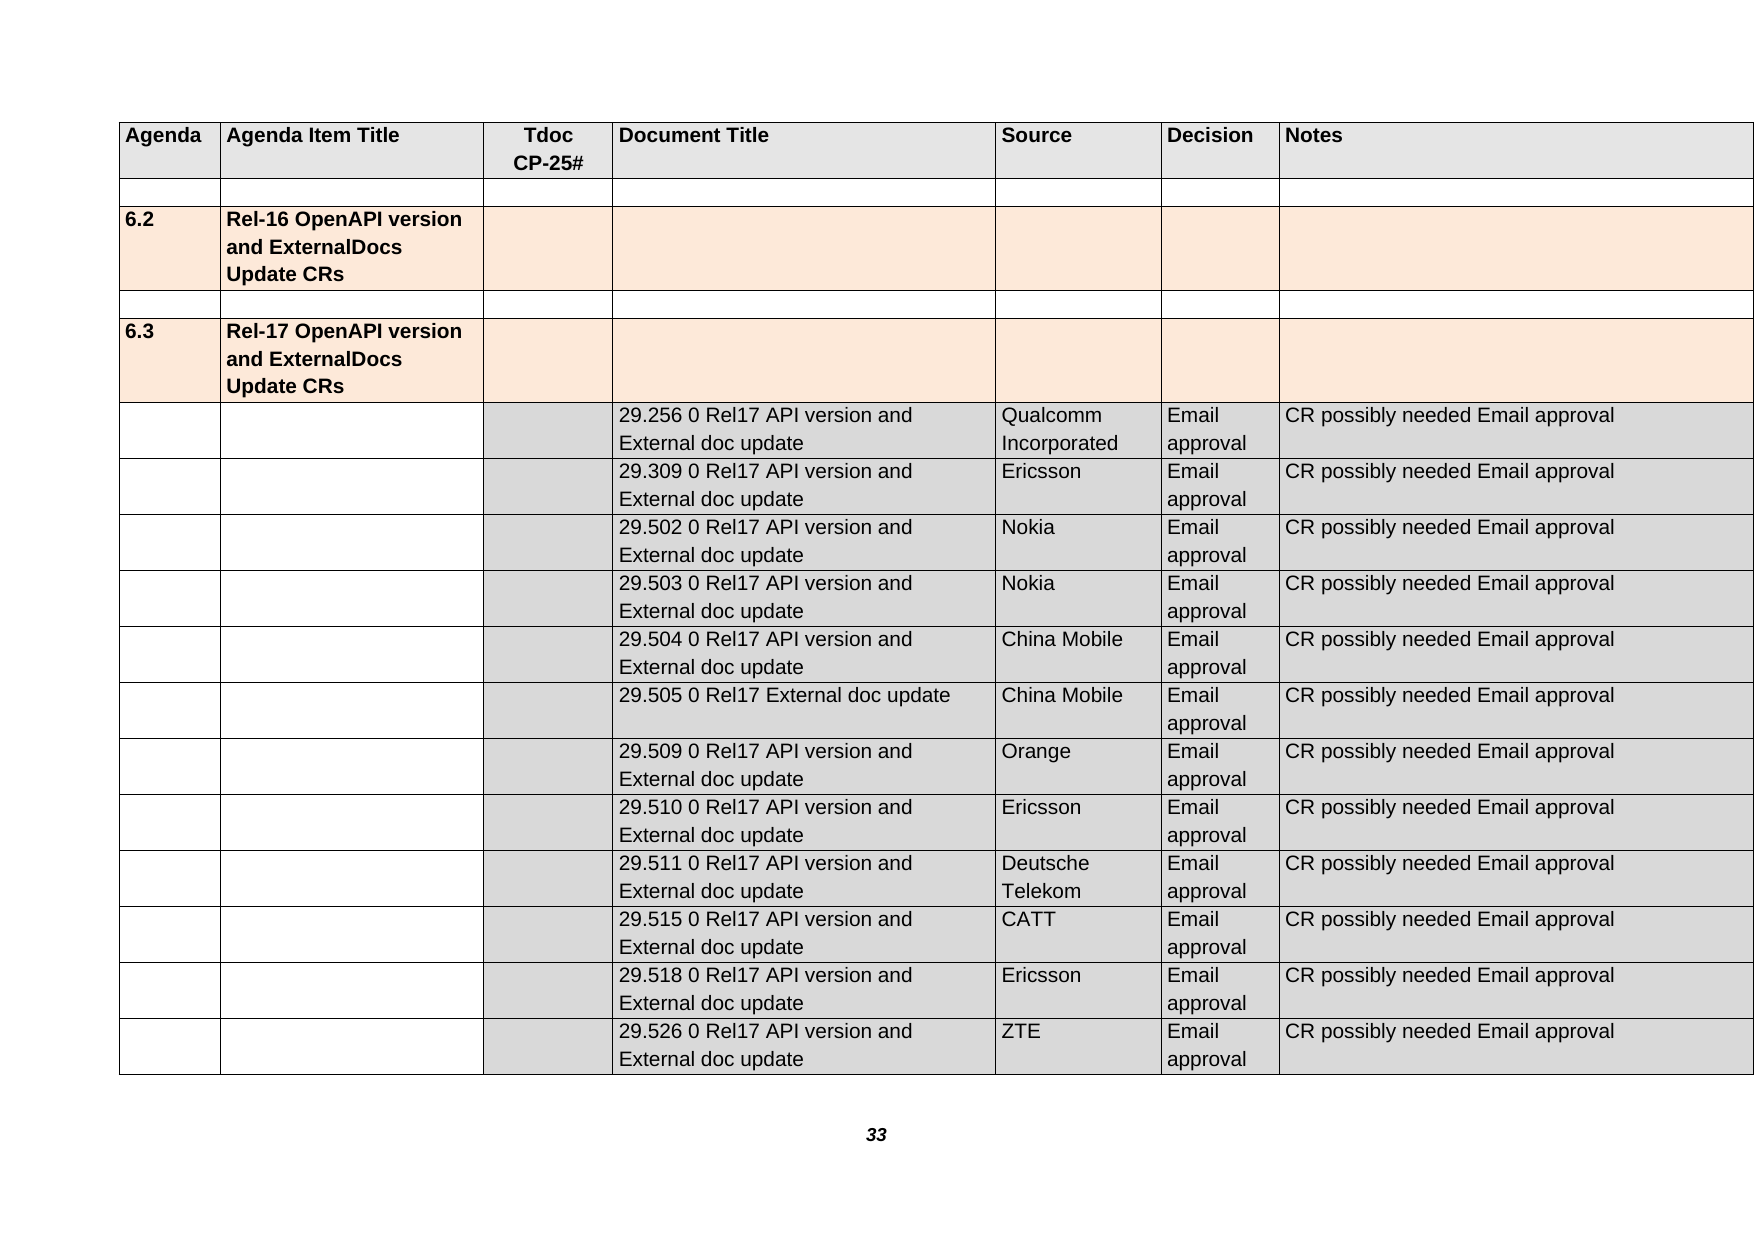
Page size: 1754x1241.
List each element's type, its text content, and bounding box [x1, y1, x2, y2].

table_cell [221, 907, 483, 962]
table_cell CR possibly needed Email approval [1280, 739, 1753, 794]
table_cell [613, 207, 995, 290]
table_header Agenda [120, 123, 220, 178]
table_cell CR possibly needed Email approval [1280, 963, 1753, 1018]
table_cell [484, 319, 612, 402]
table_cell [484, 683, 612, 738]
table_cell [120, 403, 220, 458]
table_cell Email approval [1162, 963, 1279, 1018]
table_cell [120, 459, 220, 514]
table_cell Email approval [1162, 459, 1279, 514]
table_cell [484, 1019, 612, 1074]
table_cell Email approval [1162, 571, 1279, 626]
table_cell [221, 403, 483, 458]
table_cell 29.505 0 Rel17 External doc update [613, 683, 995, 738]
table_cell [120, 739, 220, 794]
table_cell CR possibly needed Email approval [1280, 851, 1753, 906]
table_cell 29.504 0 Rel17 API version and External doc update [613, 627, 995, 682]
table_cell [1162, 291, 1279, 318]
table_cell Email approval [1162, 403, 1279, 458]
table_cell CR possibly needed Email approval [1280, 907, 1753, 962]
table_cell [221, 1019, 483, 1074]
table_cell [484, 207, 612, 290]
table_cell [221, 627, 483, 682]
table_cell [484, 963, 612, 1018]
table_cell Orange [996, 739, 1161, 794]
table_cell [221, 459, 483, 514]
table_cell [221, 963, 483, 1018]
table_cell [1162, 179, 1279, 206]
table_cell [120, 179, 220, 206]
table_cell CR possibly needed Email approval [1280, 1019, 1753, 1074]
table_header Document Title [613, 123, 995, 178]
table_cell 6.3 [120, 319, 220, 402]
table_cell Qualcomm Incorporated [996, 403, 1161, 458]
table_cell [996, 207, 1161, 290]
table_cell [613, 291, 995, 318]
table_cell [120, 907, 220, 962]
table_cell 29.509 0 Rel17 API version and External doc update [613, 739, 995, 794]
table_cell [484, 403, 612, 458]
table_cell Ericsson [996, 795, 1161, 850]
table_cell [221, 851, 483, 906]
table_cell Email approval [1162, 515, 1279, 570]
table_cell [1280, 319, 1753, 402]
table_cell CR possibly needed Email approval [1280, 459, 1753, 514]
table_cell Nokia [996, 515, 1161, 570]
table_cell China Mobile [996, 627, 1161, 682]
table_header Notes [1280, 123, 1753, 178]
table_cell [484, 795, 612, 850]
table_cell [484, 291, 612, 318]
table_cell [484, 627, 612, 682]
table_cell CR possibly needed Email approval [1280, 795, 1753, 850]
table_cell Ericsson [996, 963, 1161, 1018]
table_cell [613, 319, 995, 402]
table_cell 29.309 0 Rel17 API version and External doc update [613, 459, 995, 514]
table_cell [120, 795, 220, 850]
table_cell [484, 571, 612, 626]
table_cell 6.2 [120, 207, 220, 290]
table_cell [120, 571, 220, 626]
table_cell Email approval [1162, 1019, 1279, 1074]
table_cell Email approval [1162, 683, 1279, 738]
table_cell Email approval [1162, 627, 1279, 682]
table_cell Nokia [996, 571, 1161, 626]
table_cell [120, 851, 220, 906]
table_cell 29.526 0 Rel17 API version and External doc update [613, 1019, 995, 1074]
table_header Decision [1162, 123, 1279, 178]
table_cell [613, 179, 995, 206]
table_cell [996, 319, 1161, 402]
table_cell Email approval [1162, 851, 1279, 906]
table_cell [221, 515, 483, 570]
table_cell CR possibly needed Email approval [1280, 403, 1753, 458]
table_cell [120, 627, 220, 682]
table_cell 29.502 0 Rel17 API version and External doc update [613, 515, 995, 570]
table_cell [221, 683, 483, 738]
table_cell China Mobile [996, 683, 1161, 738]
table_cell Email approval [1162, 739, 1279, 794]
table_cell ZTE [996, 1019, 1161, 1074]
table_cell [1280, 179, 1753, 206]
table_cell [484, 739, 612, 794]
table_cell CR possibly needed Email approval [1280, 571, 1753, 626]
table_cell [484, 515, 612, 570]
table_cell [484, 459, 612, 514]
table_cell Deutsche Telekom [996, 851, 1161, 906]
table_cell Ericsson [996, 459, 1161, 514]
table_cell 29.511 0 Rel17 API version and External doc update [613, 851, 995, 906]
table_cell Rel-17 OpenAPI version and ExternalDocs Update CRs [221, 319, 483, 402]
table_cell CR possibly needed Email approval [1280, 515, 1753, 570]
table_cell [996, 291, 1161, 318]
table_cell [996, 179, 1161, 206]
table_cell CR possibly needed Email approval [1280, 627, 1753, 682]
table_header Source [996, 123, 1161, 178]
table_cell [1162, 207, 1279, 290]
table_cell 29.518 0 Rel17 API version and External doc update [613, 963, 995, 1018]
table_cell CR possibly needed Email approval [1280, 683, 1753, 738]
table_cell [120, 1019, 220, 1074]
table_cell [221, 739, 483, 794]
table_cell Email approval [1162, 907, 1279, 962]
table_cell [221, 795, 483, 850]
table_cell [120, 683, 220, 738]
table_cell 29.515 0 Rel17 API version and External doc update [613, 907, 995, 962]
table_cell [120, 963, 220, 1018]
table_cell [484, 179, 612, 206]
table_cell 29.503 0 Rel17 API version and External doc update [613, 571, 995, 626]
table_cell [221, 179, 483, 206]
table_cell [120, 515, 220, 570]
table_cell 29.256 0 Rel17 API version and External doc update [613, 403, 995, 458]
table_header Agenda Item Title [221, 123, 483, 178]
table_cell [1280, 207, 1753, 290]
table_cell Email approval [1162, 795, 1279, 850]
table_cell CATT [996, 907, 1161, 962]
table_cell Rel-16 OpenAPI version and ExternalDocs Update CRs [221, 207, 483, 290]
table_cell [484, 907, 612, 962]
table_cell [221, 571, 483, 626]
table_cell [221, 291, 483, 318]
table_cell [1162, 319, 1279, 402]
table_header Tdoc CP-25# [484, 123, 612, 178]
table_cell [484, 851, 612, 906]
table_cell [120, 291, 220, 318]
table_cell 29.510 0 Rel17 API version and External doc update [613, 795, 995, 850]
table_cell [1280, 291, 1753, 318]
